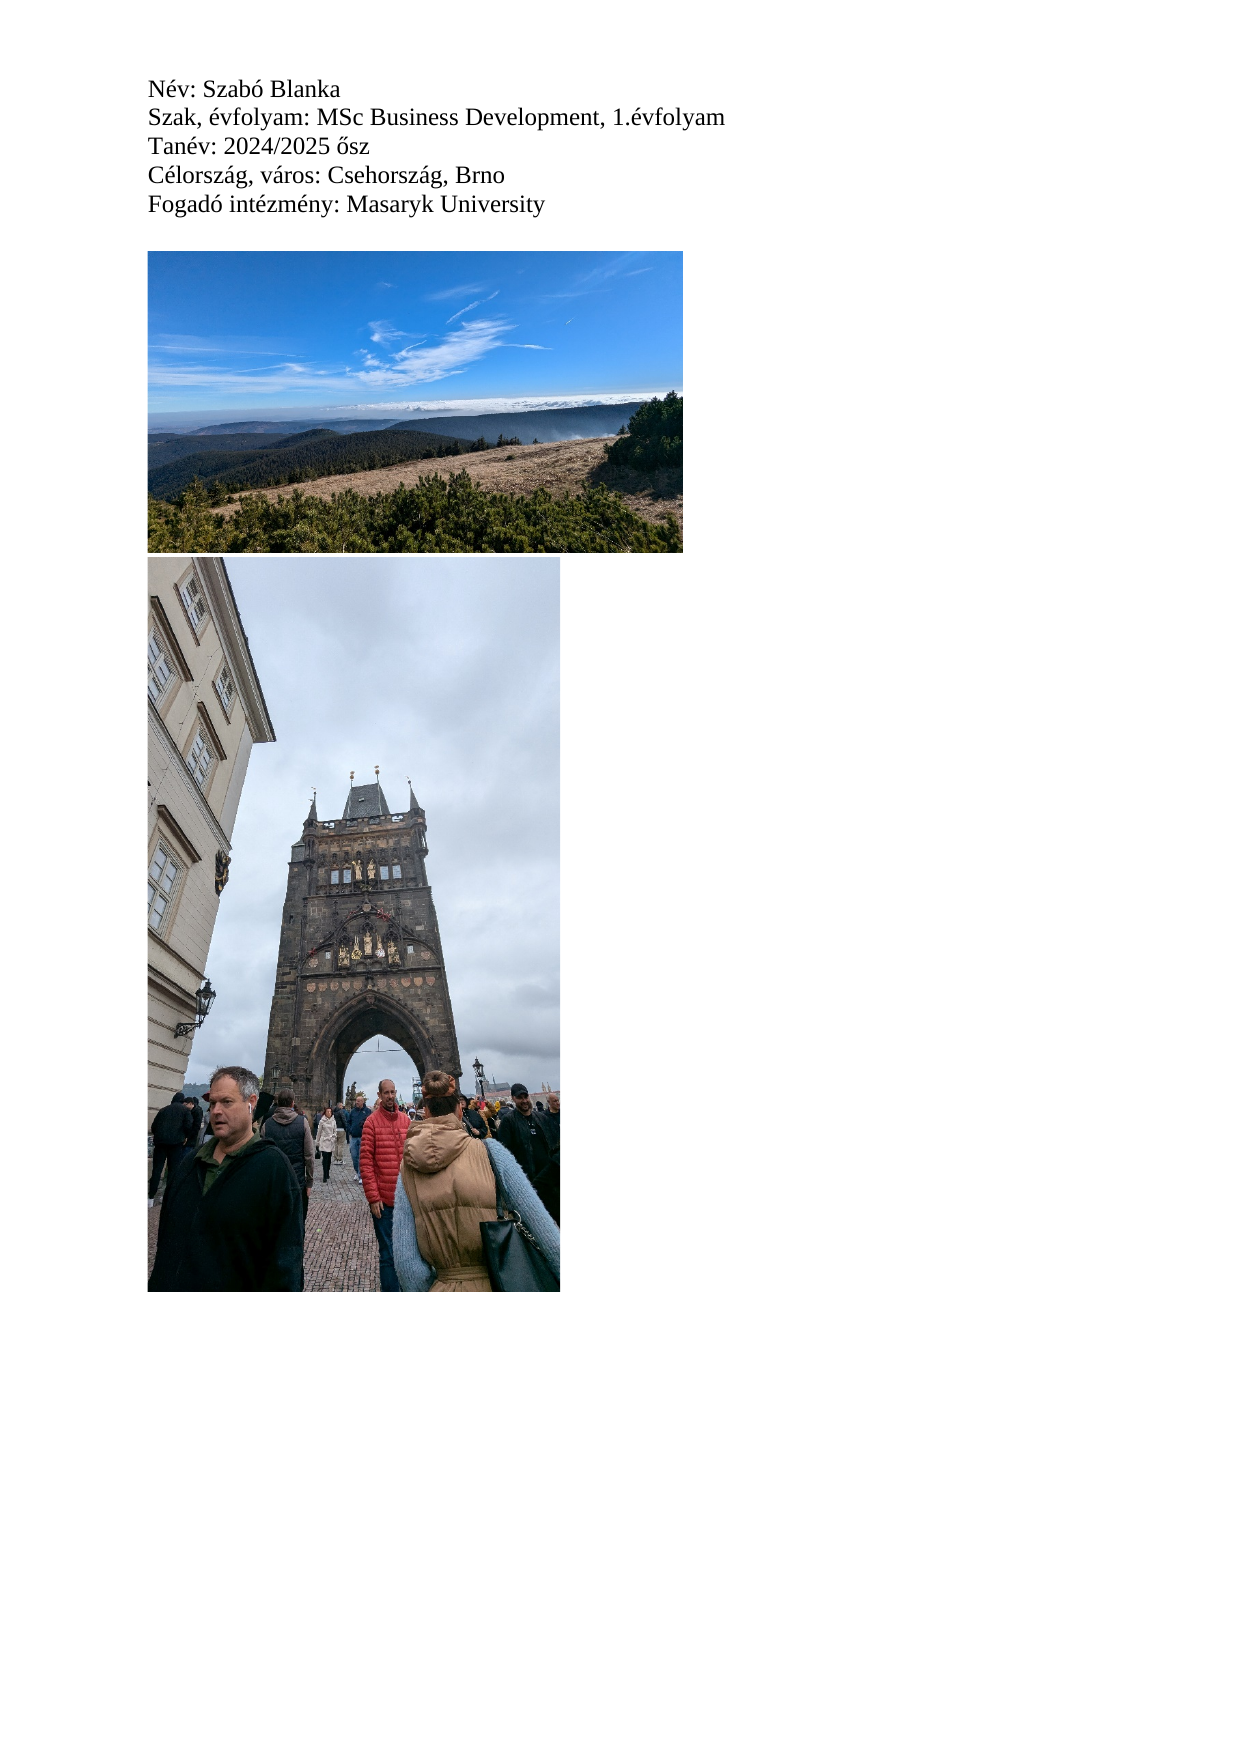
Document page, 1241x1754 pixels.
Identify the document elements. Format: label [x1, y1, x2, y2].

picture [147, 557, 561, 1292]
picture [147, 251, 683, 553]
